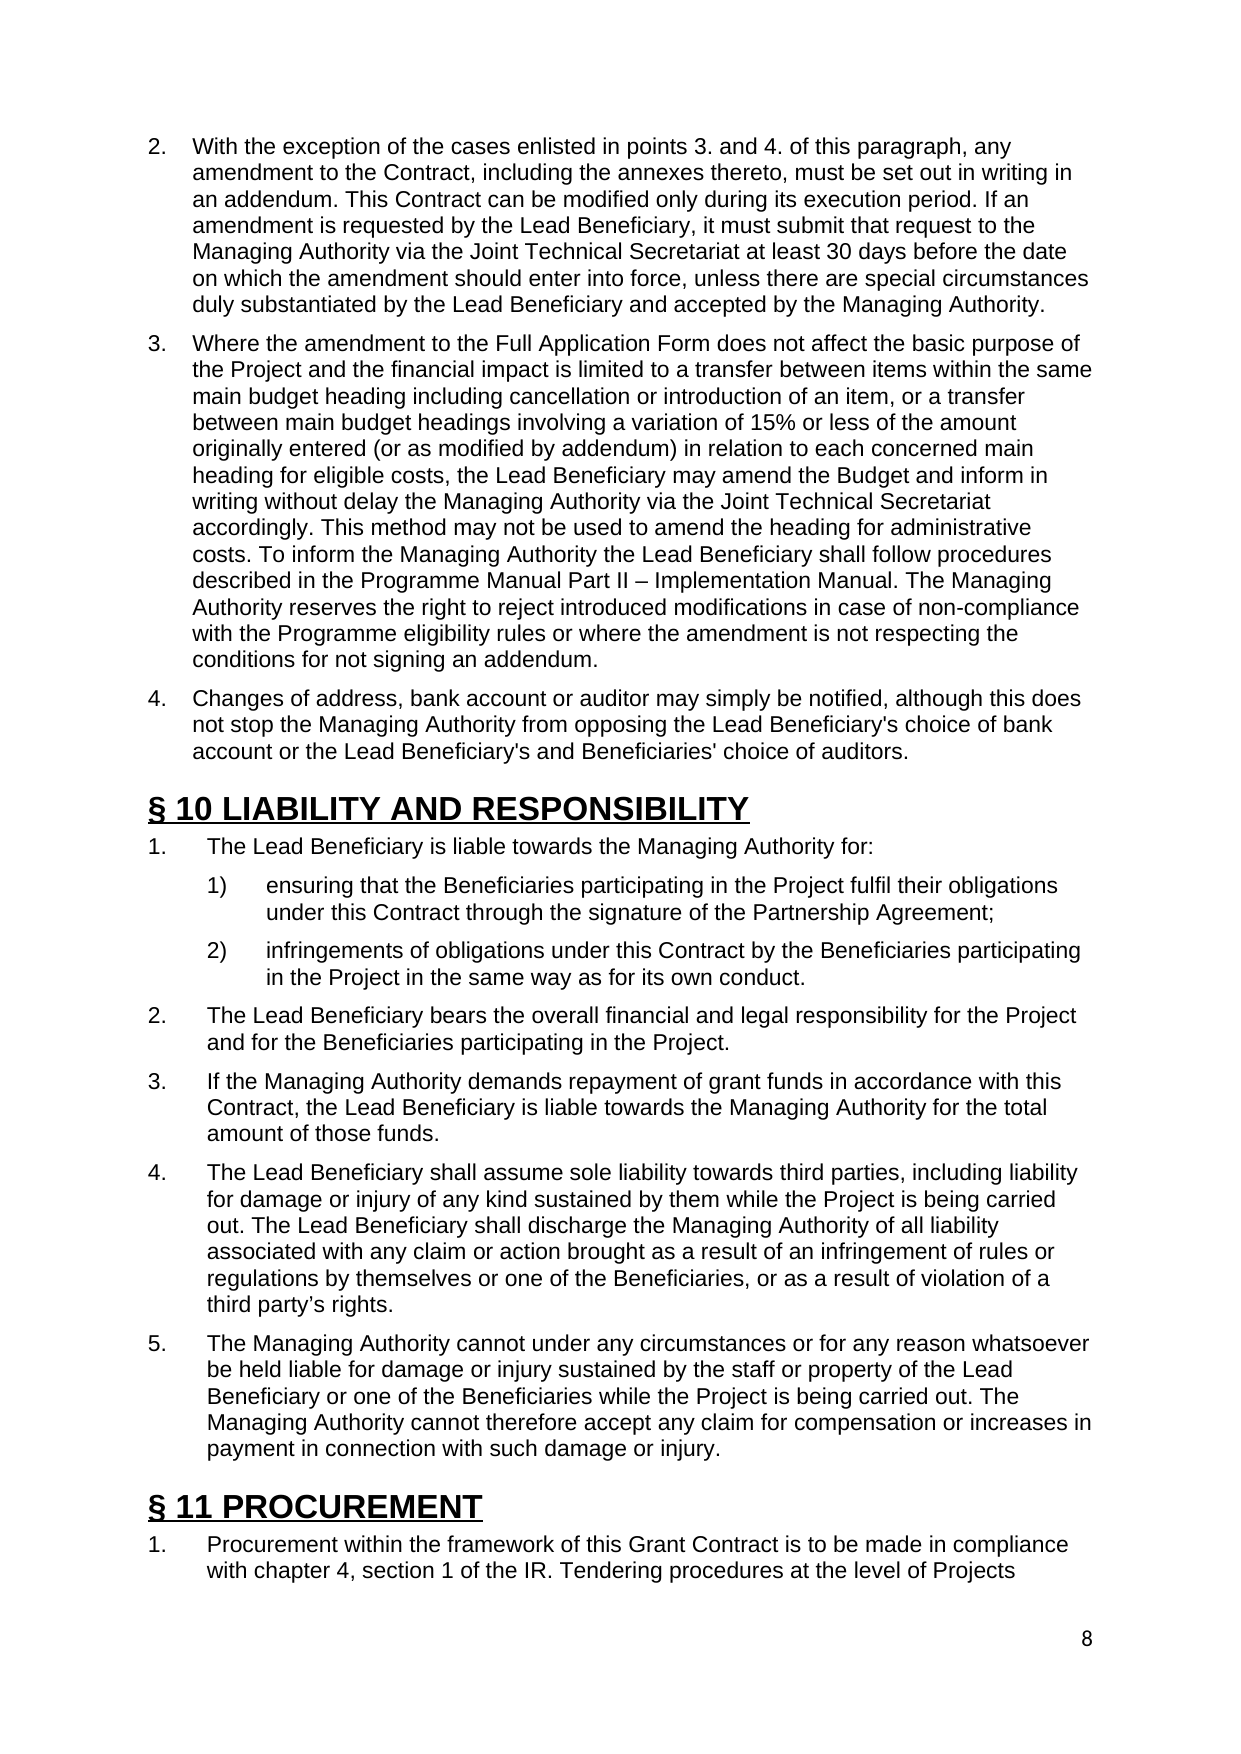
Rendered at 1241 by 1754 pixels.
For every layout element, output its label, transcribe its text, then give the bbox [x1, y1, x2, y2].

list The Managing Authority cannot under any circumstances or for any reason whatsoever be held liable for damage or injury sustained by the staff or property of the Lead Beneficiary or one of the Beneficiaries while the Project is being carried out. The Managing Authority cannot therefore accept any claim for compensation or increases in payment in connection with such damage or injury. [148, 1330, 1093, 1462]
list The Lead Beneficiary shall assume sole liability towards third parties, including liability for damage or injury of any kind sustained by them while the Project is being carried out. The Lead Beneficiary shall discharge the Managing Authority of all liability associated with any claim or action brought as a result of an infringement of rules or regulations by themselves or one of the Beneficiaries, or as a result of violation of a third party’s rights. [148, 1159, 1093, 1317]
list Where the amendment to the Full Application Form does not affect the basic purpose of the Project and the financial impact is limited to a transfer between items within the same main budget heading including cancellation or introduction of an item, or a transfer between main budget headings involving a variation of 15% or less of the amount originally entered (or as modified by addendum) in relation to each concerned main heading for eligible costs, the Lead Beneficiary may amend the Budget and inform in writing without delay the Managing Authority via the Joint Technical Secretariat accordingly. This method may not be used to amend the heading for administrative costs. To inform the Managing Authority the Lead Beneficiary shall follow procedures described in the Programme Manual Part II – Implementation Manual. The Managing Authority reserves the right to reject introduced modifications in case of non-compliance with the Programme eligibility rules or where the amendment is not respecting the conditions for not signing an addendum. [148, 330, 1093, 672]
list With the exception of the cases enlisted in points 3. and 4. of this paragraph, any amendment to the Contract, including the annexes thereto, must be set out in writing in an addendum. This Contract can be modified only during its execution period. If an amendment is requested by the Lead Beneficiary, it must submit that request to the Managing Authority via the Joint Technical Secretariat at least 30 days before the date on which the amendment should enter into force, unless there are special circumstances duly substantiated by the Lead Beneficiary and accepted by the Managing Authority. [148, 133, 1093, 317]
subtitle § 10 LIABILITY AND RESPONSIBILITY [148, 789, 1093, 827]
list The Lead Beneficiary bears the overall financial and legal responsibility for the Project and for the Beneficiaries participating in the Project. [148, 1002, 1093, 1055]
list Changes of address, bank account or auditor may simply be notified, although this does not stop the Managing Authority from opposing the Lead Beneficiary's choice of bank account or the Lead Beneficiary's and Beneficiaries' choice of auditors. [148, 685, 1093, 764]
list infringements of obligations under this Contract by the Beneficiaries participating in the Project in the same way as for its own conduct. [207, 937, 1093, 990]
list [148, 1531, 1093, 1583]
list The Lead Beneficiary is liable towards the Managing Authority for: [148, 833, 1093, 859]
list If the Managing Authority demands repayment of grant funds in accordance with this Contract, the Lead Beneficiary is liable towards the Managing Authority for the total amount of those funds. [148, 1068, 1093, 1147]
subtitle § 11 PROCUREMENT [148, 1487, 1093, 1525]
list ensuring that the Beneficiaries participating in the Project fulfil their obligations under this Contract through the signature of the Partnership Agreement; [207, 872, 1093, 925]
